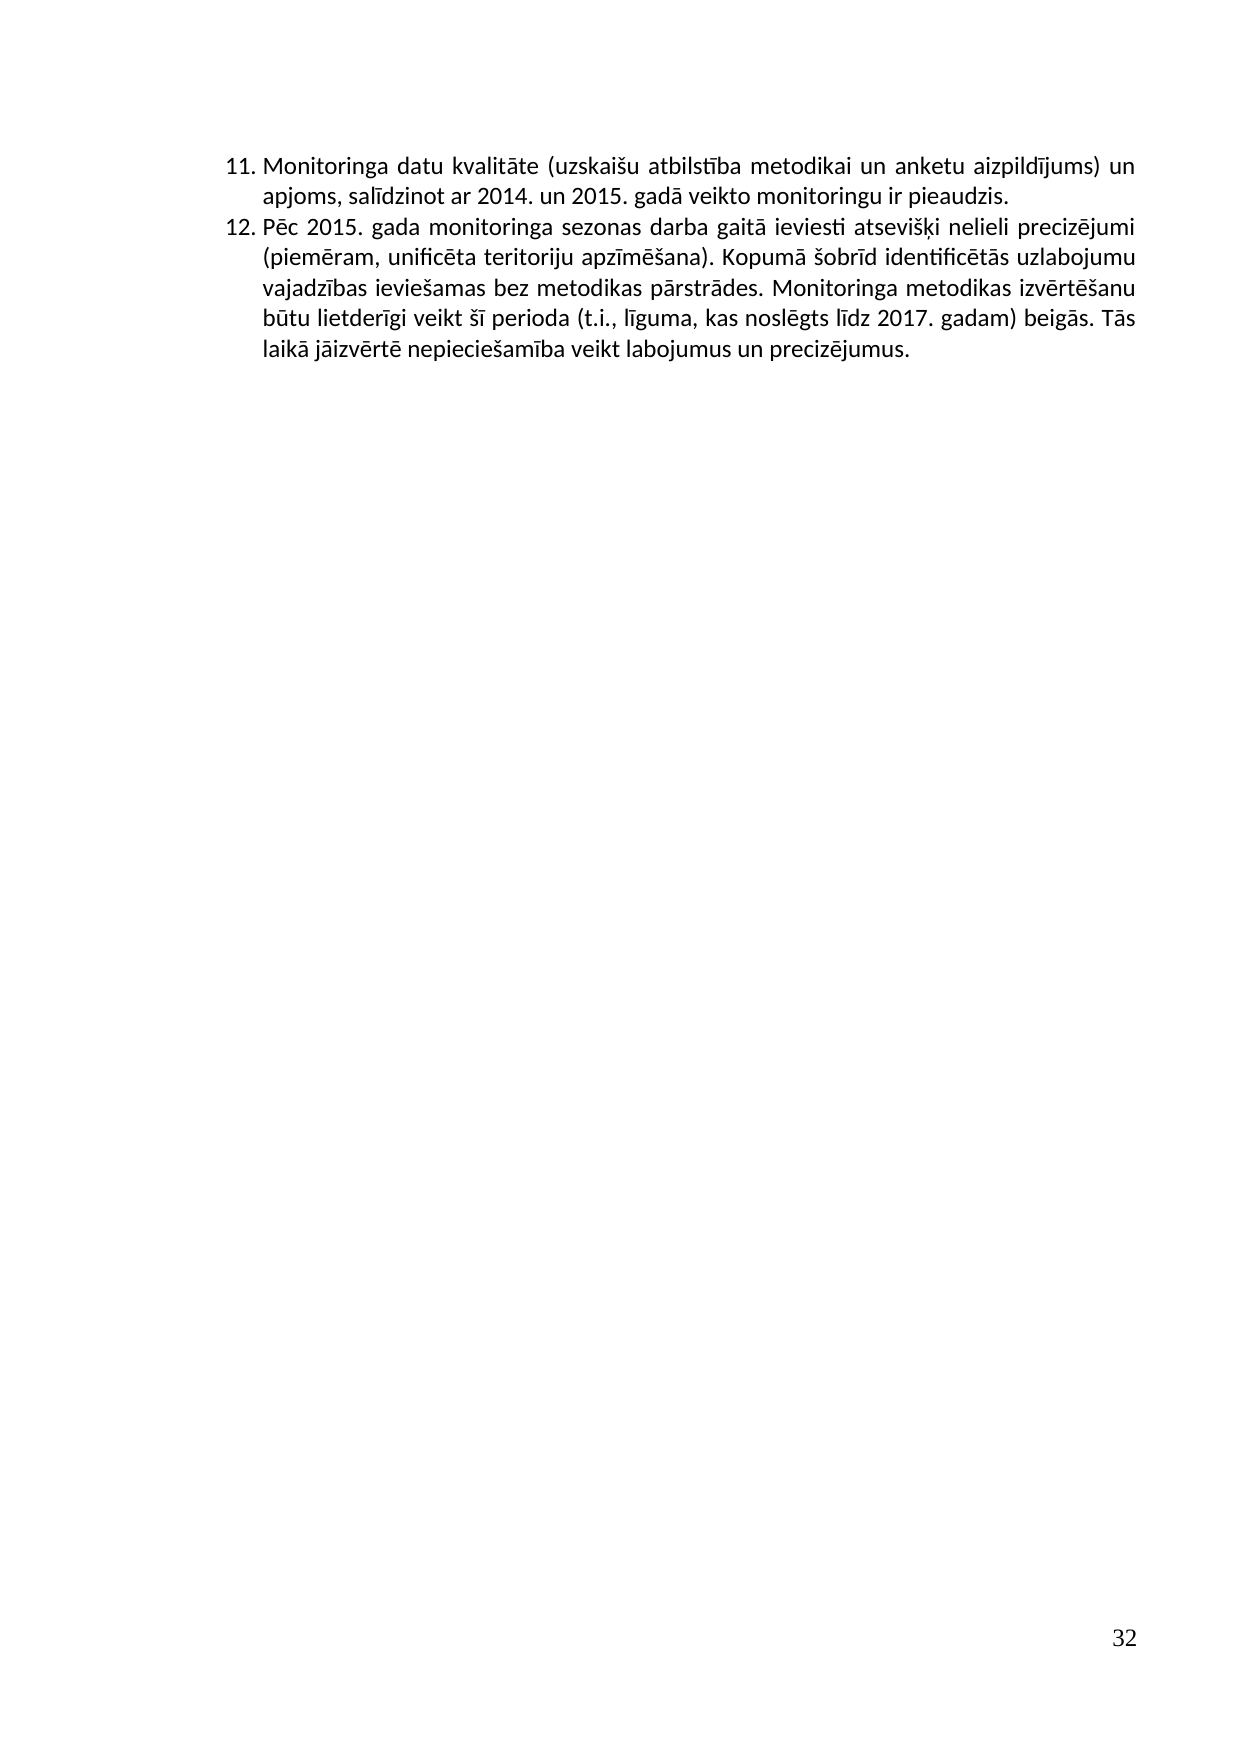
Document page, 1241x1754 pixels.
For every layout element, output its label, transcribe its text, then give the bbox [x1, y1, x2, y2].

list Pēc 2015. gada monitoringa sezonas darba gaitā ieviesti atsevišķi nelieli precizējumi (piemēram, unificēta teritoriju apzīmēšana). Kopumā šobrīd identificētās uzlabojumu vajadzības ieviešamas bez metodikas pārstrādes. Monitoringa metodikas izvērtēšanu būtu lietderīgi veikt šī perioda (t.i., līguma, kas noslēgts līdz 2017. gadam) beigās. Tās laikā jāizvērtē nepieciešamība veikt labojumus un precizējumus. [225, 211, 1137, 364]
list Monitoringa datu kvalitāte (uzskaišu atbilstība metodikai un anketu aizpildījums) un apjoms, salīdzinot ar 2014. un 2015. gadā veikto monitoringu ir pieaudzis. [225, 150, 1137, 211]
